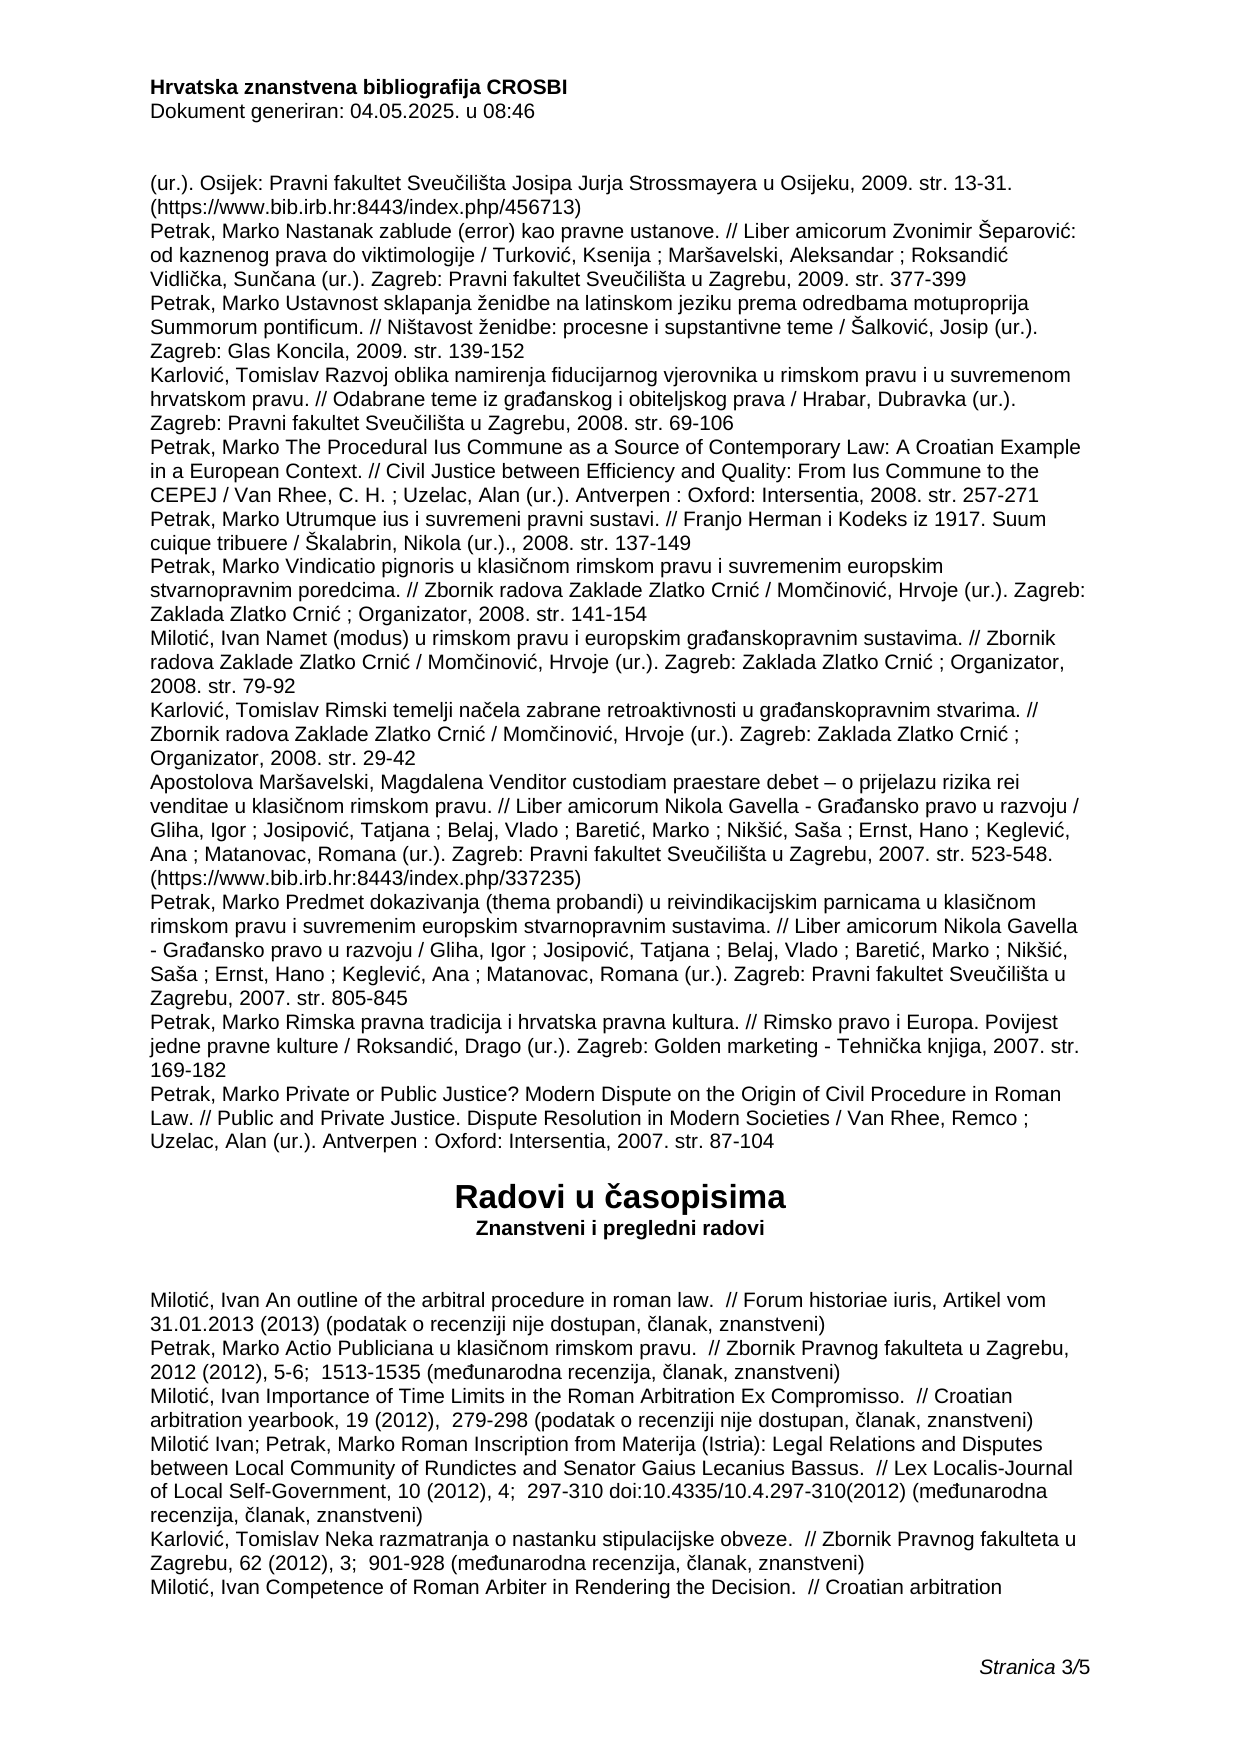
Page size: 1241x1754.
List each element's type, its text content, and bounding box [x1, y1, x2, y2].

text Petrak, Marko [150, 554, 1090, 626]
text Milotić Ivan; Petrak, Marko [150, 1431, 1090, 1527]
text Apostolova Maršavelski, Magdalena [150, 770, 1090, 890]
text Petrak, Marko [150, 890, 1090, 1009]
subtitle Radovi u časopisima [150, 1177, 1090, 1216]
subtitle Znanstveni i pregledni radovi [150, 1216, 1090, 1240]
text Petrak, Marko [150, 1081, 1090, 1153]
text Petrak, Marko [150, 291, 1090, 363]
text Milotić, Ivan [150, 1383, 1090, 1431]
text Karlović, Tomislav [150, 698, 1090, 770]
text Karlović, Tomislav [150, 363, 1090, 434]
text Petrak, Marko [150, 506, 1090, 554]
text Milotić, Ivan [150, 1288, 1090, 1336]
text Petrak, Marko [150, 1336, 1090, 1383]
text Karlović, Tomislav [150, 1527, 1090, 1575]
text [150, 171, 1090, 219]
text Milotić, Ivan [150, 1575, 1090, 1599]
text Milotić, Ivan [150, 626, 1090, 698]
text Petrak, Marko [150, 219, 1090, 291]
text Petrak, Marko [150, 434, 1090, 506]
text Petrak, Marko [150, 1009, 1090, 1081]
